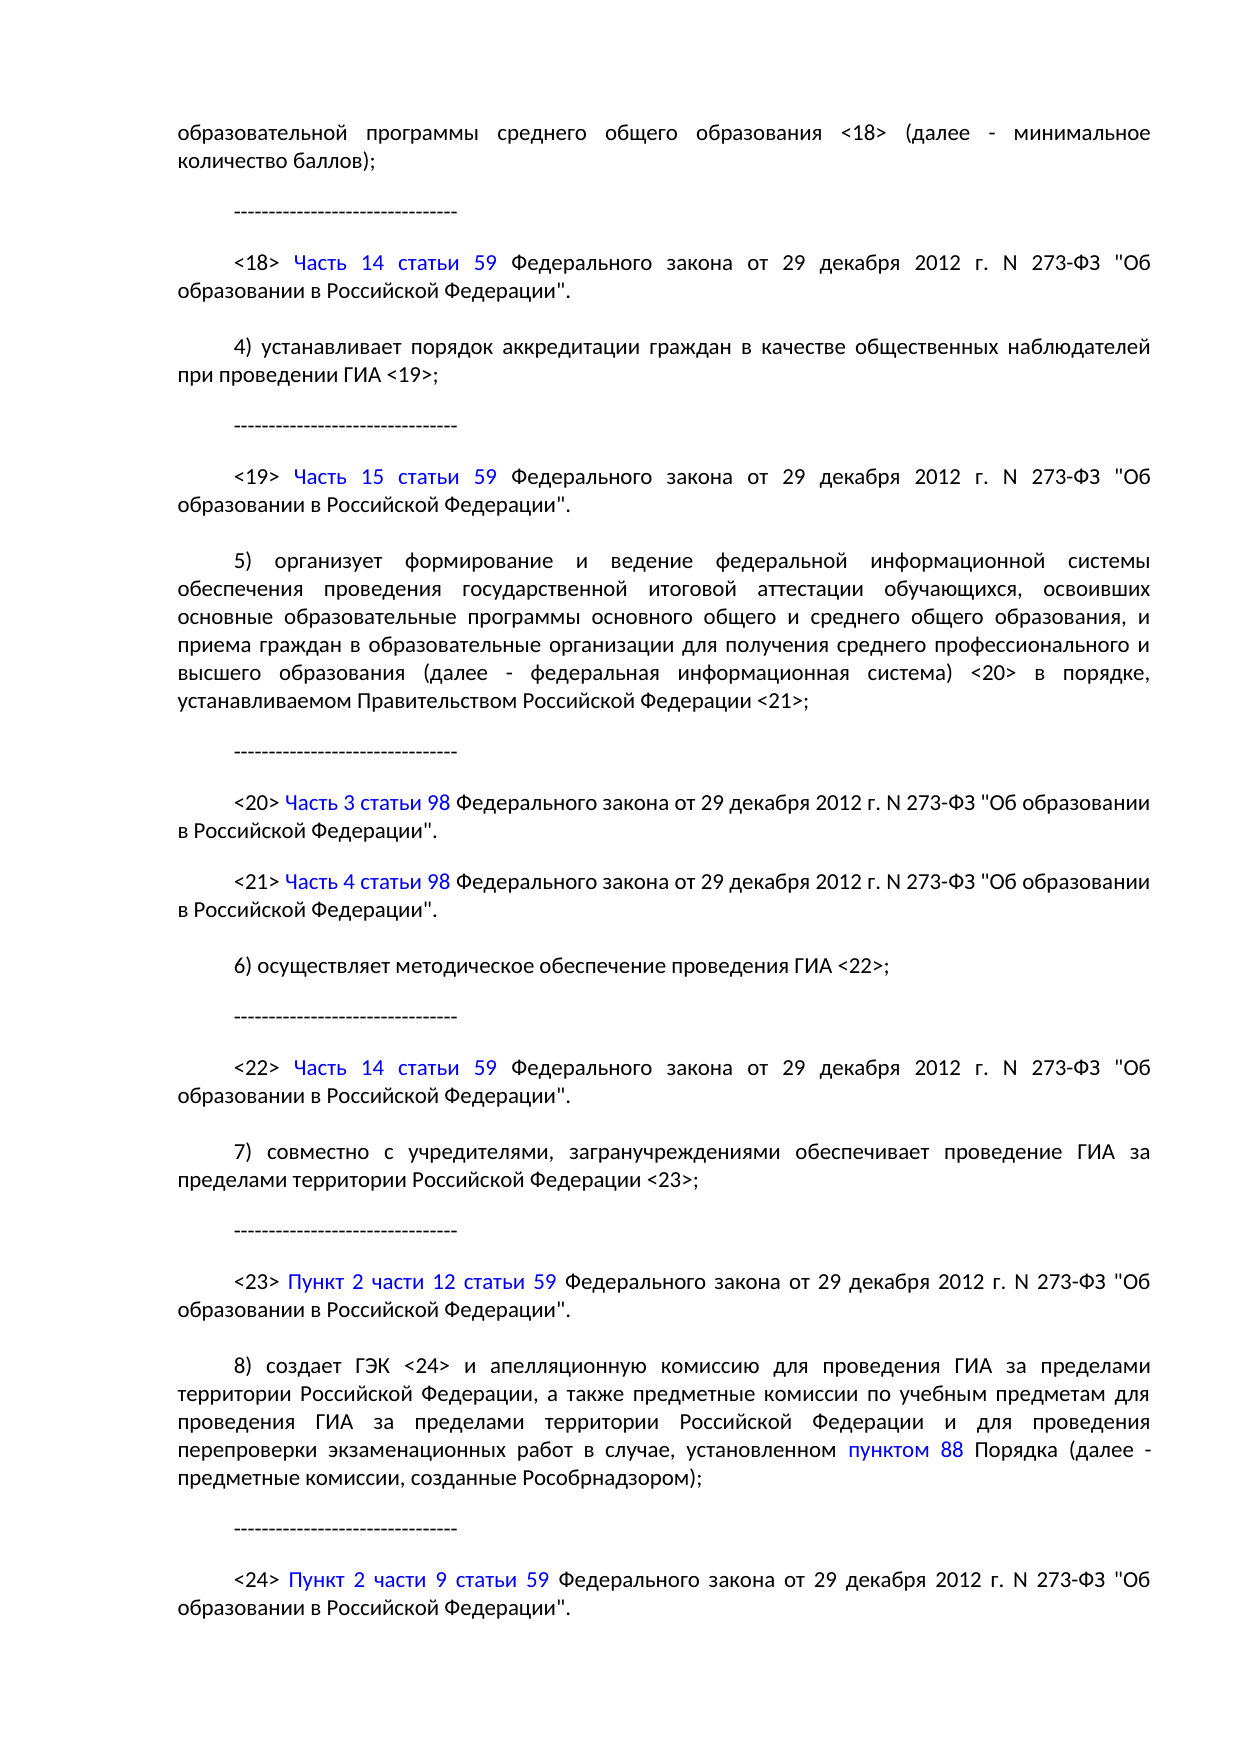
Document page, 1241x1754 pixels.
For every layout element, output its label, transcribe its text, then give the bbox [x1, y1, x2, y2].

text 8) создает ГЭК <24> и апелляционную комиссию для проведения ГИА за пределами территории Российской Федерации, а также предметные комиссии по учебным предметам для проведения ГИА за пределами территории Российской Федерации и для проведения перепроверки экзаменационных работ в случае, установленном пунктом 88 Порядка (далее - предметные комиссии, созданные Рособрнадзором); [177, 1351, 1152, 1491]
text -------------------------------- [177, 197, 1152, 225]
text <19> Часть 15 статьи 59 Федерального закона от 29 декабря 2012 г. N 273-ФЗ "Об образовании в Российской Федерации". [177, 462, 1152, 518]
text 7) совместно с учредителями, загранучреждениями обеспечивает проведение ГИА за пределами территории Российской Федерации <23>; [177, 1137, 1152, 1193]
text <21> Часть 4 статьи 98 Федерального закона от 29 декабря 2012 г. N 273-ФЗ "Об образовании в Российской Федерации". [177, 867, 1152, 923]
text 5) организует формирование и ведение федеральной информационной системы обеспечения проведения государственной итоговой аттестации обучающихся, освоивших основные образовательные программы основного общего и среднего общего образования, и приема граждан в образовательные организации для получения среднего профессионального и высшего образования (далее - федеральная информационная система) <20> в порядке, устанавливаемом Правительством Российской Федерации <21>; [177, 546, 1152, 714]
text -------------------------------- [177, 1216, 1152, 1244]
text 4) устанавливает порядок аккредитации граждан в качестве общественных наблюдателей при проведении ГИА <19>; [177, 332, 1152, 388]
text <24> Пункт 2 части 9 статьи 59 Федерального закона от 29 декабря 2012 г. N 273-ФЗ "Об образовании в Российской Федерации". [177, 1565, 1152, 1621]
text -------------------------------- [177, 1514, 1152, 1542]
text <23> Пункт 2 части 12 статьи 59 Федерального закона от 29 декабря 2012 г. N 273-ФЗ "Об образовании в Российской Федерации". [177, 1267, 1152, 1323]
text 6) осуществляет методическое обеспечение проведения ГИА <22>; [177, 951, 1152, 979]
text <22> Часть 14 статьи 59 Федерального закона от 29 декабря 2012 г. N 273-ФЗ "Об образовании в Российской Федерации". [177, 1053, 1152, 1109]
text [177, 118, 1152, 174]
text -------------------------------- [177, 1002, 1152, 1030]
text <20> Часть 3 статьи 98 Федерального закона от 29 декабря 2012 г. N 273-ФЗ "Об образовании в Российской Федерации". [177, 788, 1152, 844]
text <18> Часть 14 статьи 59 Федерального закона от 29 декабря 2012 г. N 273-ФЗ "Об образовании в Российской Федерации". [177, 248, 1152, 304]
text -------------------------------- [177, 737, 1152, 765]
text -------------------------------- [177, 411, 1152, 439]
